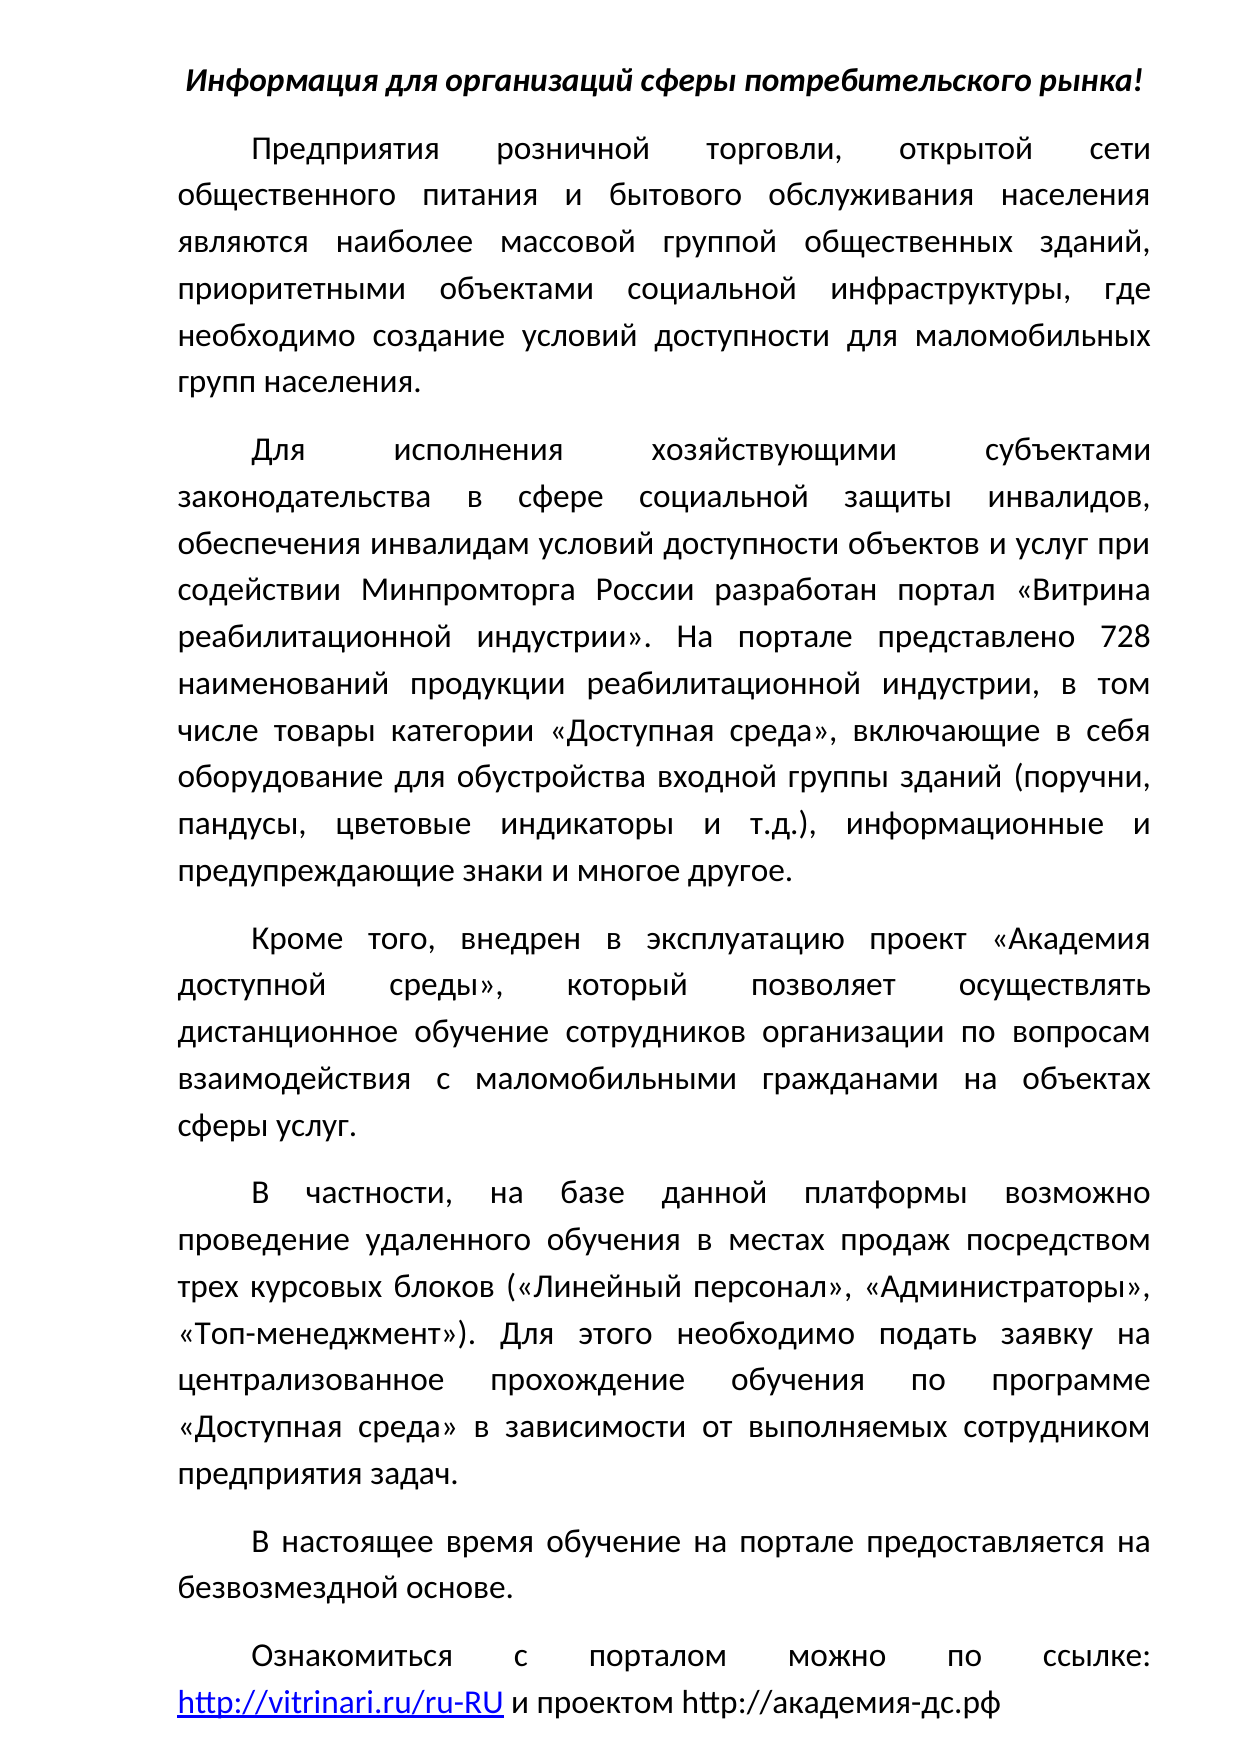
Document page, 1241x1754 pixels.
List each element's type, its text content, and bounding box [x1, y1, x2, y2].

text В частности, на базе данной платформы возможно проведение удаленного обучения в местах продаж посредством трех курсовых блоков («Линейный персонал», «Администраторы», «Топ-менеджмент»). Для этого необходимо подать заявку на централизованное прохождение обучения по программе «Доступная среда» в зависимости от выполняемых сотрудником предприятия задач. [177, 1171, 1152, 1493]
text Информация для организаций сферы потребительского рынка! [177, 59, 1152, 100]
text Для исполнения хозяйствующими субъектами законодательства в сфере социальной защиты инвалидов, обеспечения инвалидам условий доступности объектов и услуг при содействии Минпромторга России разработан портал «Витрина реабилитационной индустрии». На портале представлено 728 наименований продукции реабилитационной индустрии, в том числе товары категории «Доступная среда», включающие в себя оборудование для обустройства входной группы зданий (поручни, пандусы, цветовые индикаторы и т.д.), информационные и предупреждающие знаки и многое другое. [177, 428, 1152, 890]
text В настоящее время обучение на портале предоставляется на безвозмездной основе. [177, 1519, 1152, 1607]
text Ознакомиться с порталом можно по ссылке: http://vitrinari.ru/ru-RU и проектом http://академия-дс.рф [177, 1634, 1152, 1721]
text Предприятия розничной торговли, открытой сети общественного питания и бытового обслуживания населения являются наиболее массовой группой общественных зданий, приоритетными объектами социальной инфраструктуры, где необходимо создание условий доступности для маломобильных групп населения. [177, 127, 1152, 401]
text Кроме того, внедрен в эксплуатацию проект «Академия доступной среды», который позволяет осуществлять дистанционное обучение сотрудников организации по вопросам взаимодействия с маломобильными гражданами на объектах сферы услуг. [177, 917, 1152, 1144]
